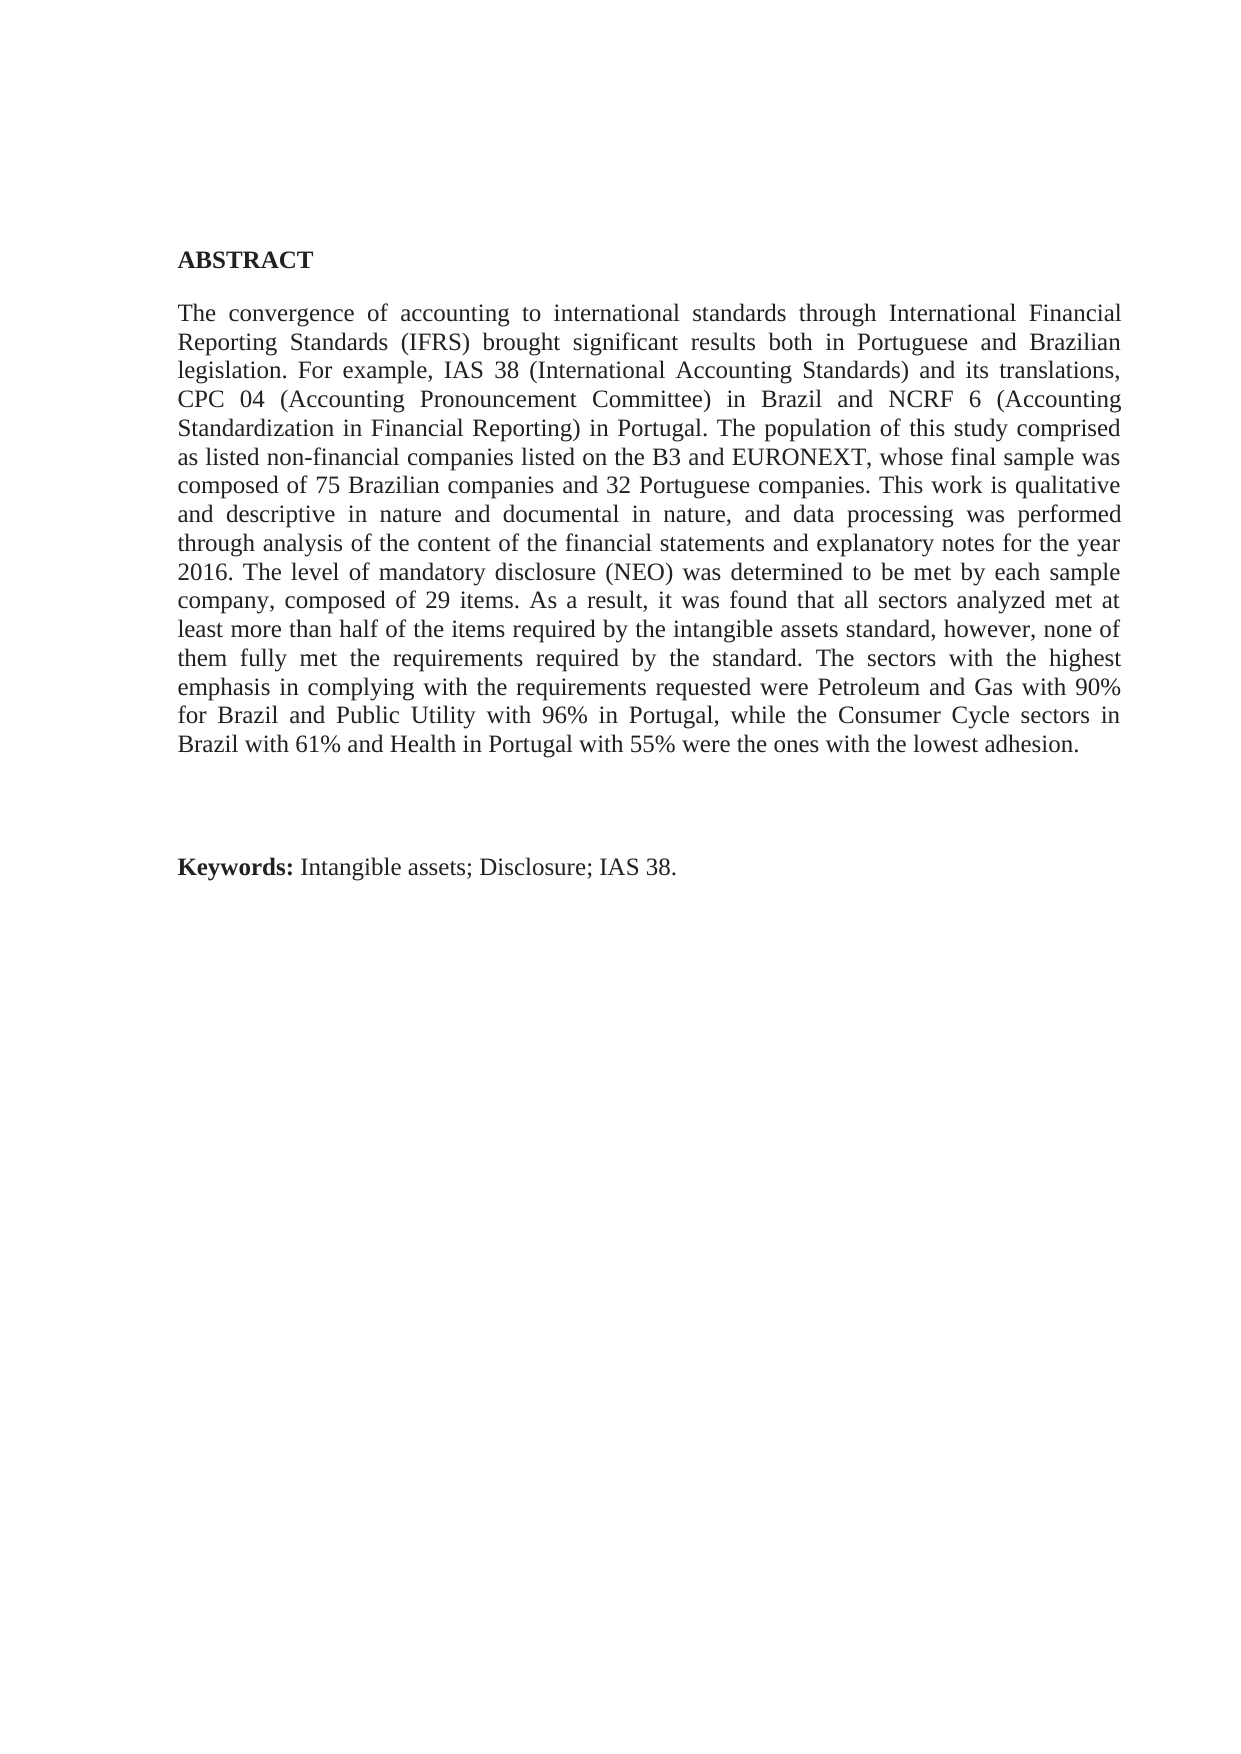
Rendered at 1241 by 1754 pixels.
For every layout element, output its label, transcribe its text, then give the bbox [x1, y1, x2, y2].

text ABSTRACT [177, 245, 1122, 274]
text The convergence of accounting to international standards through International Financial Reporting Standards (IFRS) brought significant results both in Portuguese and Brazilian legislation. For example, IAS 38 (International Accounting Standards) and its translations, CPC 04 (Accounting Pronouncement Committee) in Brazil and NCRF 6 (Accounting Standardization in Financial Reporting) in Portugal. The population of this study comprised as listed non-financial companies listed on the B3 and EURONEXT, whose final sample was composed of 75 Brazilian companies and 32 Portuguese companies. This work is qualitative and descriptive in nature and documental in nature, and data processing was performed through analysis of the content of the financial statements and explanatory notes for the year 2016. The level of mandatory disclosure (NEO) was determined to be met by each sample company, composed of 29 items. As a result, it was found that all sectors analyzed met at least more than half of the items required by the intangible assets standard, however, none of them fully met the requirements required by the standard. The sectors with the highest emphasis in complying with the requirements requested were Petroleum and Gas with 90% for Brazil and Public Utility with 96% in Portugal, while the Consumer Cycle sectors in Brazil with 61% and Health in Portugal with 55% were the ones with the lowest adhesion. [177, 274, 1122, 758]
text Keywords: Intangible assets; Disclosure; IAS 38. [177, 852, 1122, 881]
